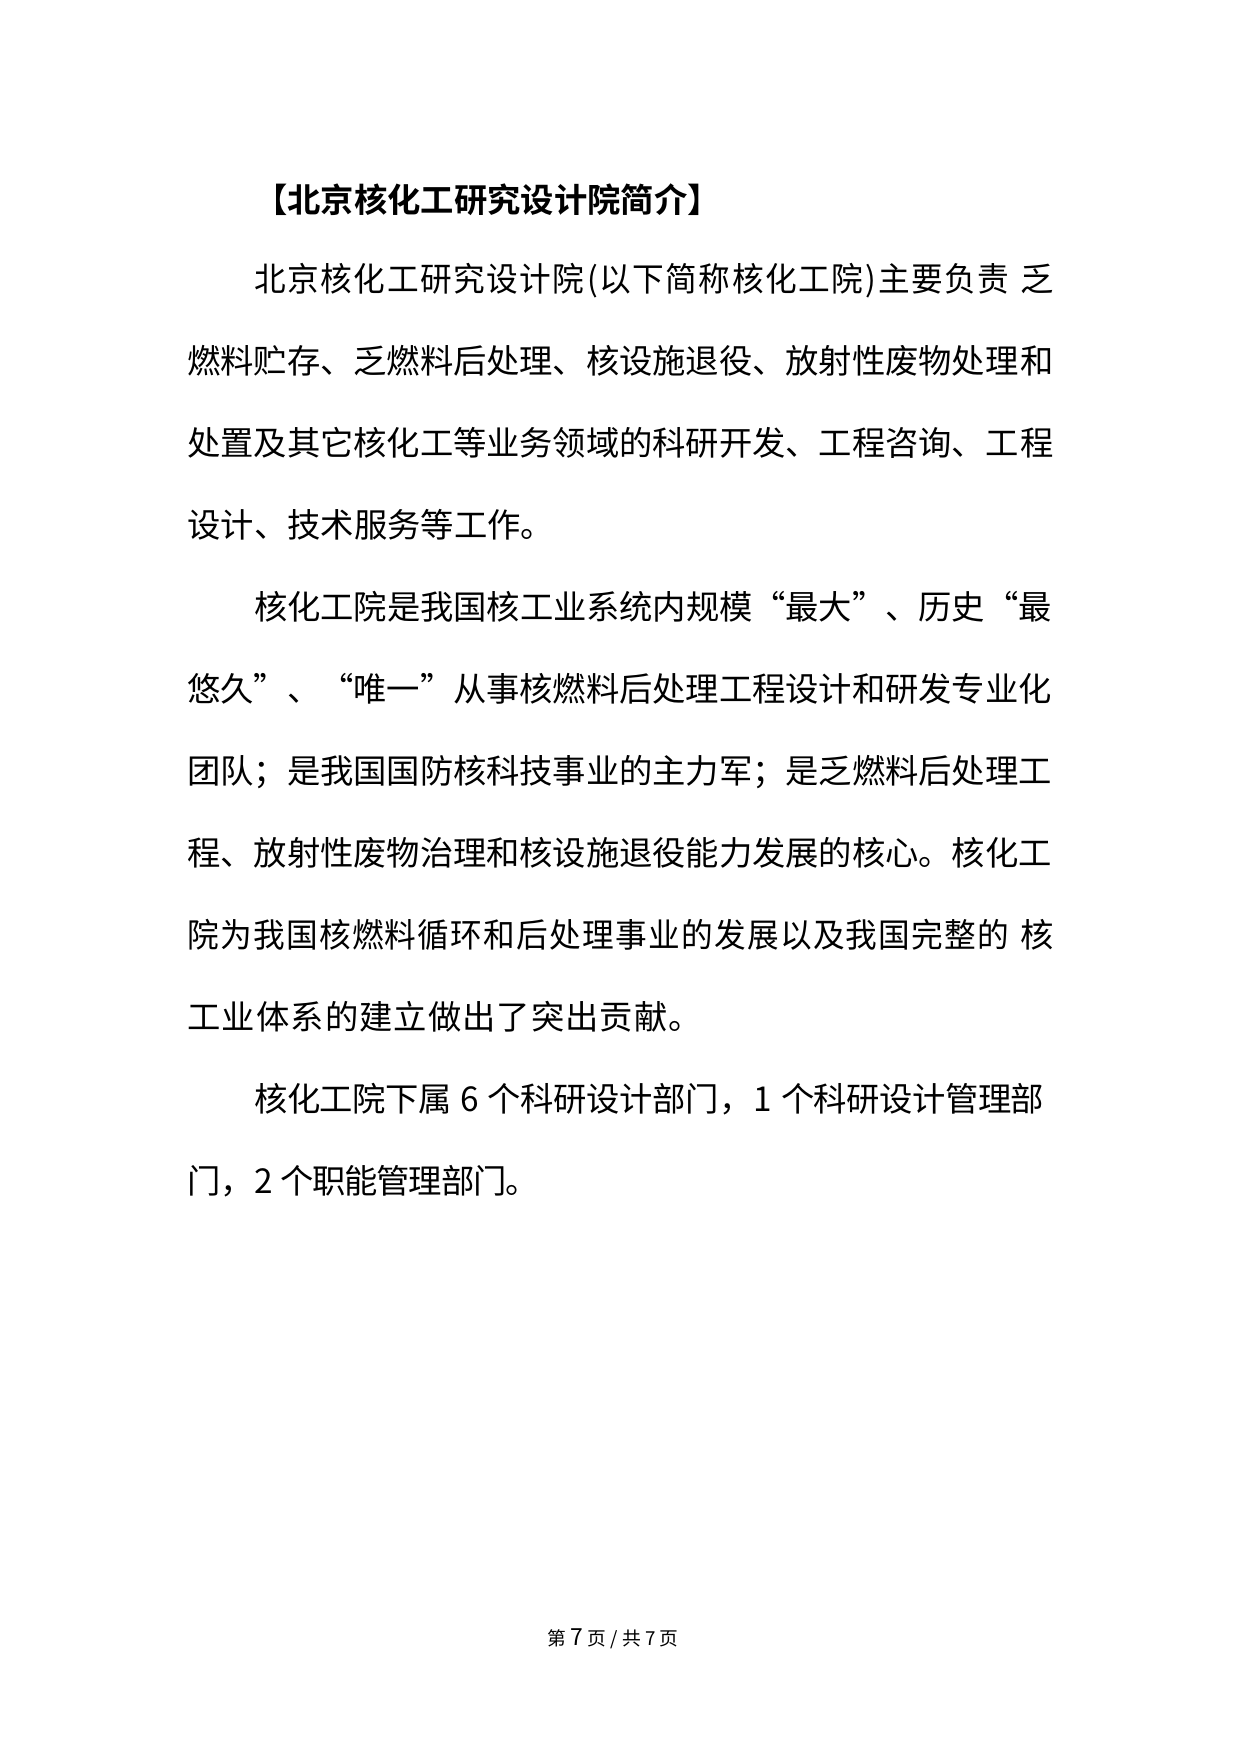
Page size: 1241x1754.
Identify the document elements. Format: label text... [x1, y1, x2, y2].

text 核化工院下属 6 个科研设计部门，1 个科研设计管理部门，2 个职能管理部门。 [187, 1073, 1046, 1203]
text 北京核化工研究设计院(以下简称核化工院)主要负责 乏燃料贮存、乏燃料后处理、核设施退役、放射性废物处理和处置及其它核化工等业务领域的科研开发、工程咨询、工程设计、技术服务等工作。 [187, 253, 1053, 547]
subtitle 【北京核化工研究设计院简介】 [254, 164, 1098, 224]
text 核化工院是我国核工业系统内规模“最大”、历史“最悠久”、“唯一”从事核燃料后处理工程设计和研发专业化团队；是我国国防核科技事业的主力军；是乏燃料后处理工程、放射性废物治理和核设施退役能力发展的核心。核化工院为我国核燃料循环和后处理事业的发展以及我国完整的 核工业体系的建立做出了突出贡献。 [187, 581, 1053, 1039]
